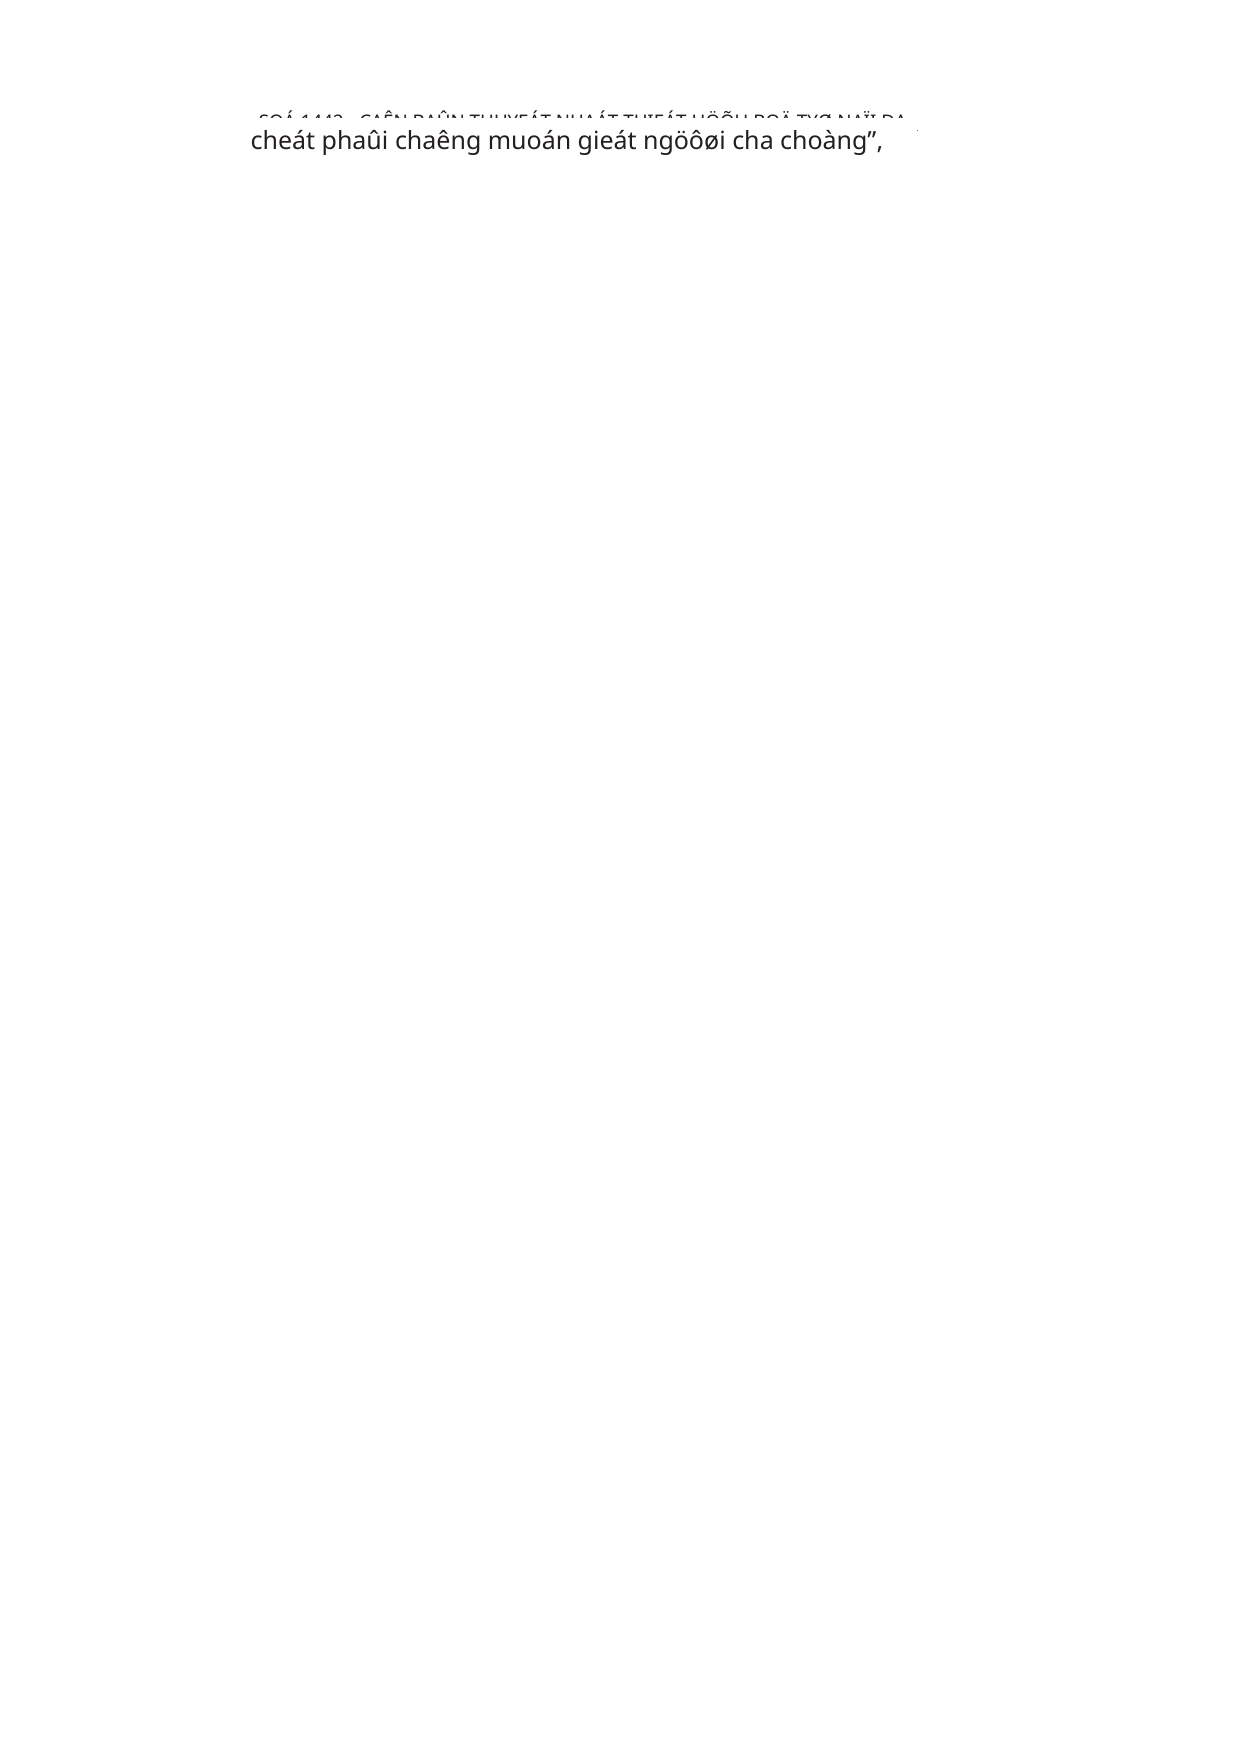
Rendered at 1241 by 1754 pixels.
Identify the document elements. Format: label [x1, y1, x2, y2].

text [250, 125, 990, 156]
